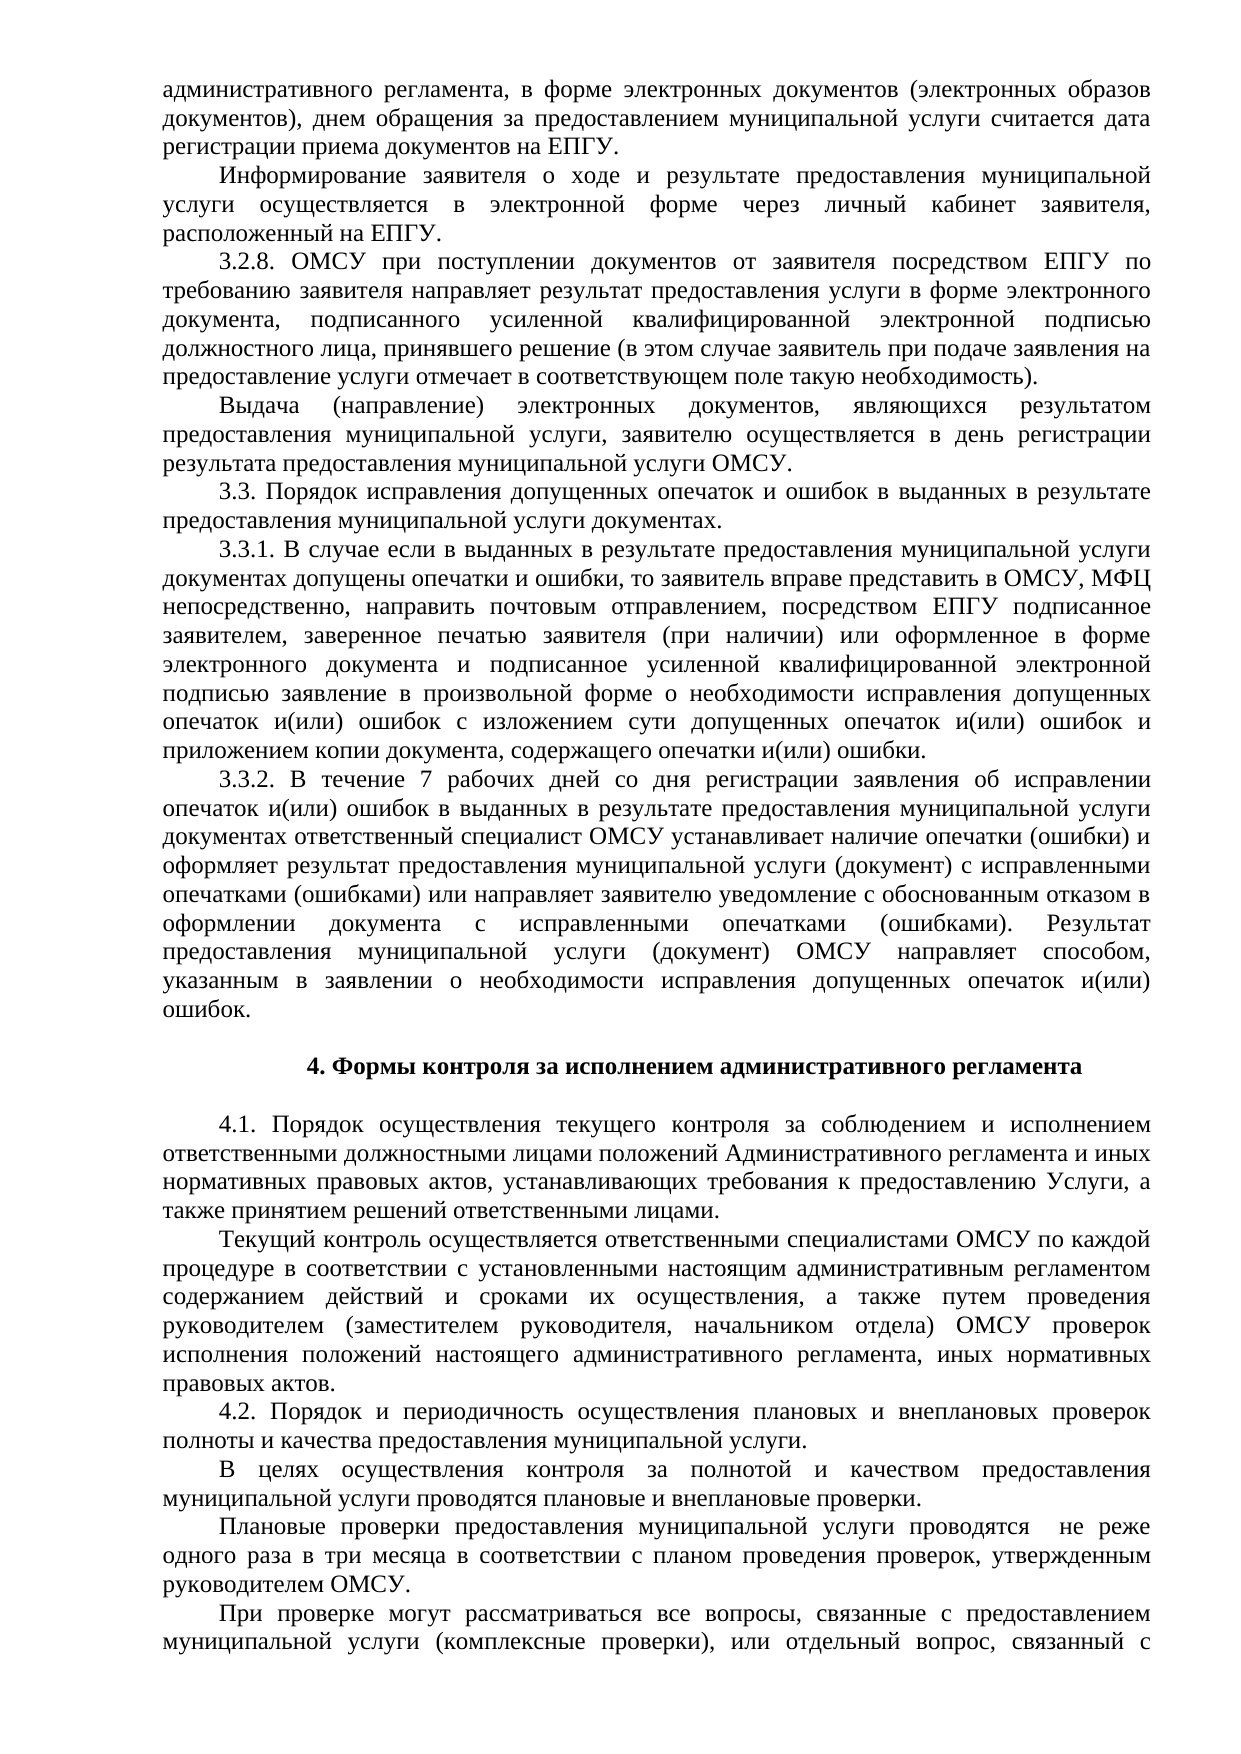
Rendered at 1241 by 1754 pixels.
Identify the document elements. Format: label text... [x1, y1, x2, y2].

text 4.2. Порядок и периодичность осуществления плановых и внеплановых проверок полноты и качества предоставления муниципальной услуги. [162, 1396, 1152, 1454]
text 3.3.1. В случае если в выданных в результате предоставления муниципальной услуги документах допущены опечатки и ошибки, то заявитель вправе представить в ОМСУ, МФЦ непосредственно, направить почтовым отправлением, посредством ЕПГУ подписанное заявителем, заверенное печатью заявителя (при наличии) или оформленное в форме электронного документа и подписанное усиленной квалифицированной электронной подписью заявление в произвольной форме о необходимости исправления допущенных опечаток и(или) ошибок с изложением сути допущенных опечаток и(или) ошибок и приложением копии документа, содержащего опечатки и(или) ошибки. [162, 534, 1152, 764]
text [162, 74, 1152, 160]
text Информирование заявителя о ходе и результате предоставления муниципальной услуги осуществляется в электронной форме через личный кабинет заявителя, расположенный на ЕПГУ. [162, 160, 1152, 246]
text Выдача (направление) электронных документов, являющихся результатом предоставления муниципальной услуги, заявителю осуществляется в день регистрации результата предоставления муниципальной услуги ОМСУ. [162, 390, 1152, 476]
text Плановые проверки предоставления муниципальной услуги проводятся не реже одного раза в три месяца в соответствии с планом проведения проверок, утвержденным руководителем ОМСУ. [162, 1511, 1152, 1598]
text 3.2.8. ОМСУ при поступлении документов от заявителя посредством ЕПГУ по требованию заявителя направляет результат предоставления услуги в форме электронного документа, подписанного усиленной квалифицированной электронной подписью должностного лица, принявшего решение (в этом случае заявитель при подаче заявления на предоставление услуги отмечает в соответствующем поле такую необходимость). [162, 246, 1152, 390]
text В целях осуществления контроля за полнотой и качеством предоставления муниципальной услуги проводятся плановые и внеплановые проверки. [162, 1454, 1152, 1511]
text 3.3. Порядок исправления допущенных опечаток и ошибок в выданных в результате предоставления муниципальной услуги документах. [162, 476, 1152, 534]
text 4. Формы контроля за исполнением административного регламента [162, 1051, 1152, 1080]
text 3.3.2. В течение 7 рабочих дней со дня регистрации заявления об исправлении опечаток и(или) ошибок в выданных в результате предоставления муниципальной услуги документах ответственный специалист ОМСУ устанавливает наличие опечатки (ошибки) и оформляет результат предоставления муниципальной услуги (документ) с исправленными опечатками (ошибками) или направляет заявителю уведомление с обоснованным отказом в оформлении документа с исправленными опечатками (ошибками). Результат предоставления муниципальной услуги (документ) ОМСУ направляет способом, указанным в заявлении о необходимости исправления допущенных опечаток и(или) ошибок. [162, 764, 1152, 1023]
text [162, 1598, 1152, 1655]
text 4.1. Порядок осуществления текущего контроля за соблюдением и исполнением ответственными должностными лицами положений Административного регламента и иных нормативных правовых актов, устанавливающих требования к предоставлению Услуги, а также принятием решений ответственными лицами. [162, 1109, 1152, 1224]
text Текущий контроль осуществляется ответственными специалистами ОМСУ по каждой процедуре в соответствии с установленными настоящим административным регламентом содержанием действий и сроками их осуществления, а также путем проведения руководителем (заместителем руководителя, начальником отдела) ОМСУ проверок исполнения положений настоящего административного регламента, иных нормативных правовых актов. [162, 1224, 1152, 1396]
